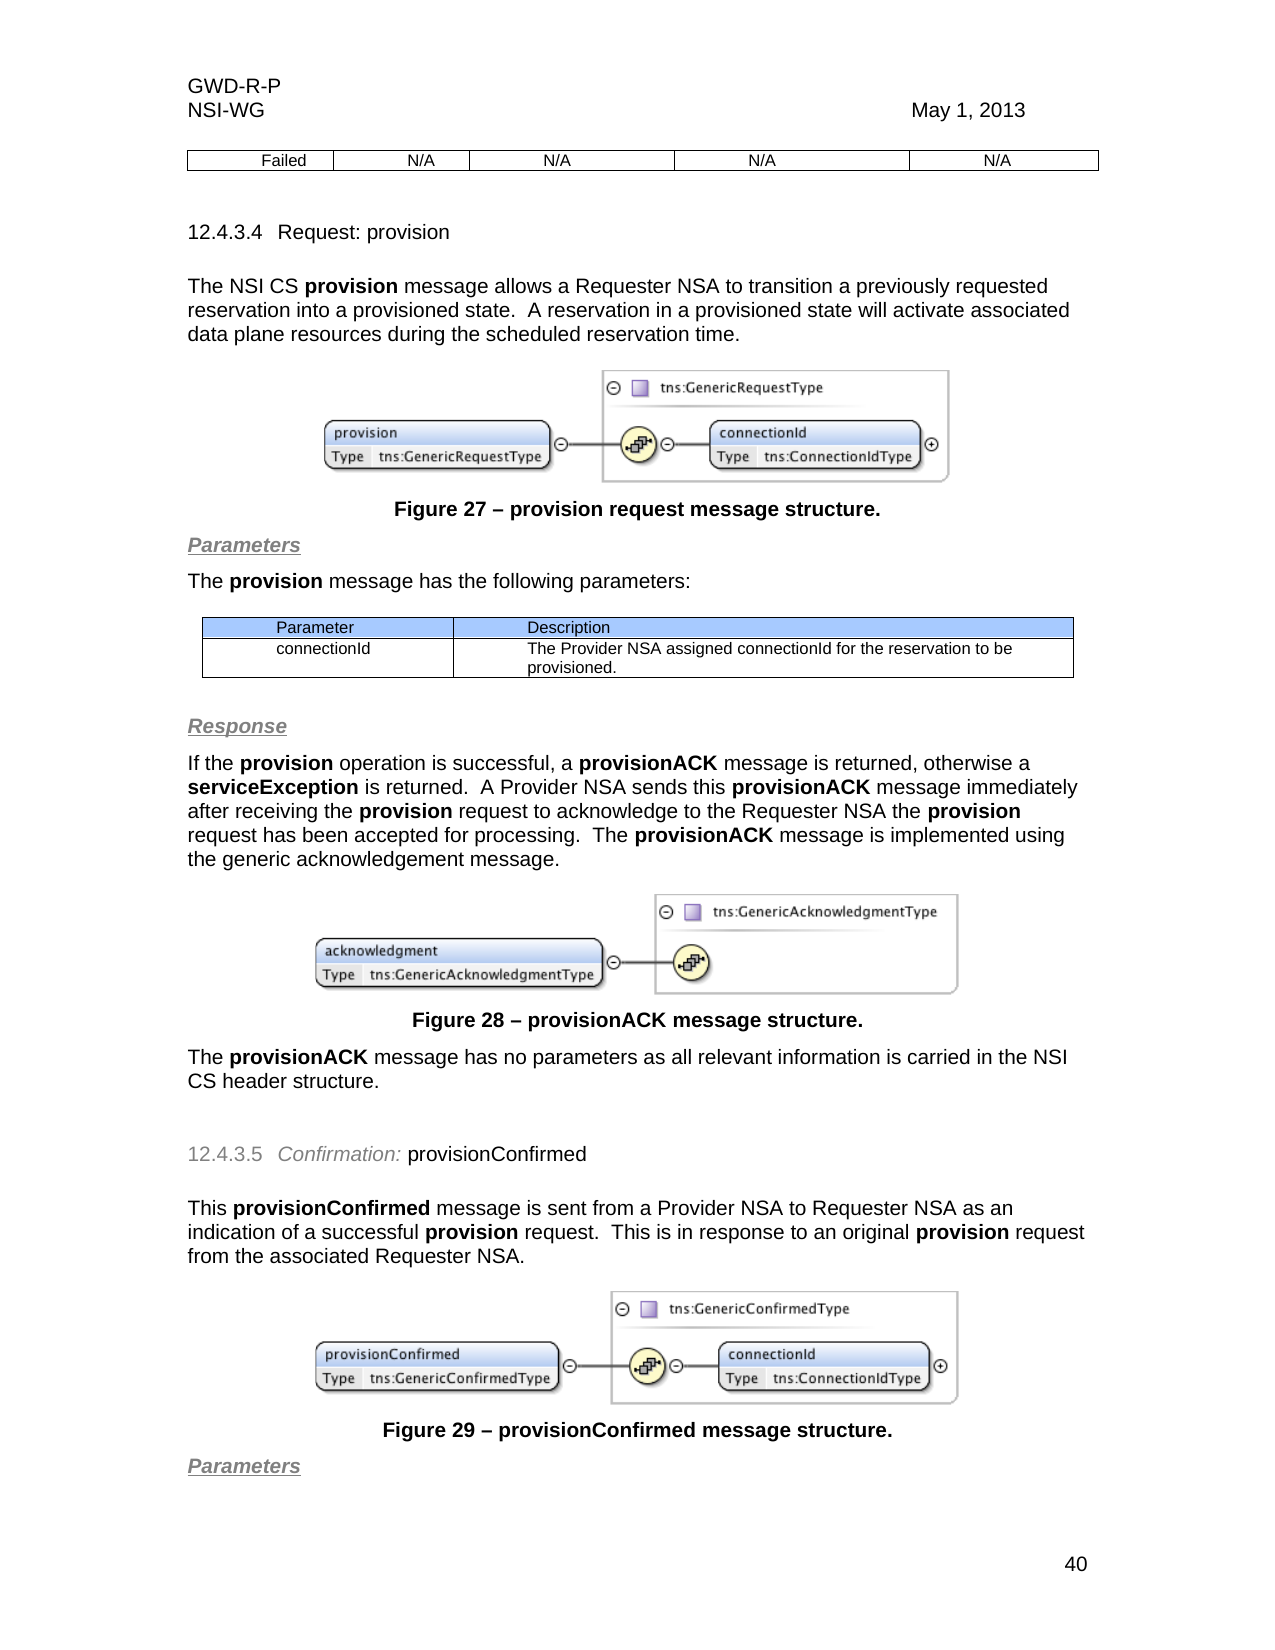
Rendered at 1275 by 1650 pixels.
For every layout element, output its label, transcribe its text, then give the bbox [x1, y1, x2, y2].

table_cell The Provider NSA assigned connectionId for the reservation to be provisioned. [454, 639, 1073, 677]
picture [315, 894, 960, 996]
table_cell N/A [470, 151, 674, 170]
text The provision message has the following parameters: [187, 569, 1087, 593]
text The NSI CS provision message allows a Requester NSA to transition a previously requested reservation into a provisioned state. A reservation in a provisioned state will activate associated data plane resources during the scheduled reservation time. [187, 274, 1087, 346]
text If the provision operation is successful, a provisionACK message is returned, otherwise a serviceException is returned. A Provider NSA sends this provisionACK message immediately after receiving the provision request to acknowledge to the Requester NSA the provision request has been accepted for processing. The provisionACK message is implemented using the generic acknowledgement message. [187, 751, 1087, 871]
table_cell N/A [675, 151, 909, 170]
text The provisionACK message has no parameters as all relevant information is carried in the NSI CS header structure. [187, 1045, 1087, 1093]
text Response [187, 714, 1087, 738]
text Figure 28 – provisionACK message structure. [187, 1008, 1087, 1032]
table_cell N/A [334, 151, 469, 170]
table_header Parameter [203, 618, 453, 637]
picture [324, 370, 951, 484]
table_cell Failed [188, 151, 333, 170]
text Figure 27 – provision request message structure. [187, 496, 1087, 520]
subtitle Confirmation: provisionConfirmed [187, 1142, 1087, 1166]
picture [315, 1291, 960, 1406]
table_cell N/A [910, 151, 1098, 170]
text Parameters [187, 533, 1087, 557]
text Figure 29 – provisionConfirmed message structure. [187, 1418, 1087, 1442]
table_cell connectionId [203, 639, 453, 677]
table_header Description [454, 618, 1073, 637]
subtitle Request: provision [187, 220, 1087, 244]
text This provisionConfirmed message is sent from a Provider NSA to Requester NSA as an indication of a successful provision request. This is in response to an original provision request from the associated Requester NSA. [187, 1196, 1087, 1268]
text Parameters [187, 1454, 1087, 1478]
